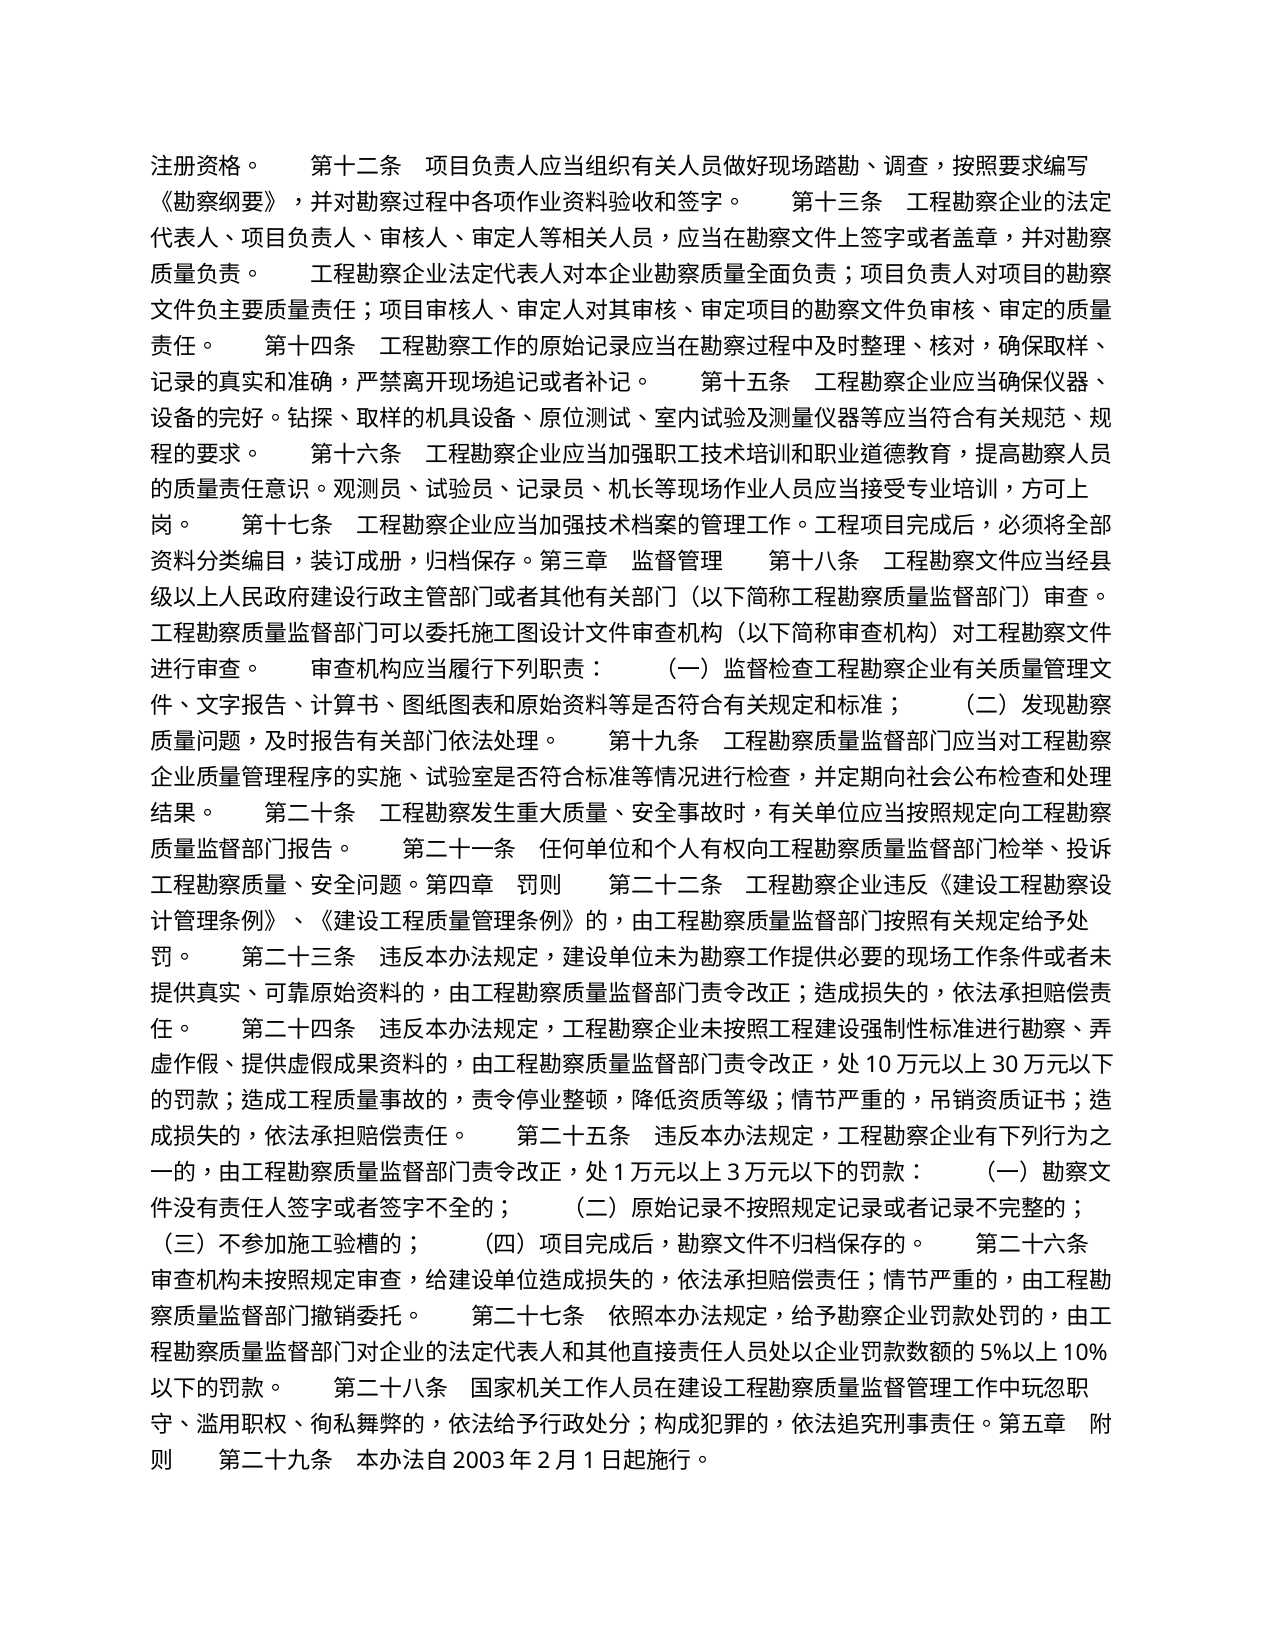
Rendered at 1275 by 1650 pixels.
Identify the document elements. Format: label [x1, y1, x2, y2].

text [150, 150, 1125, 1475]
